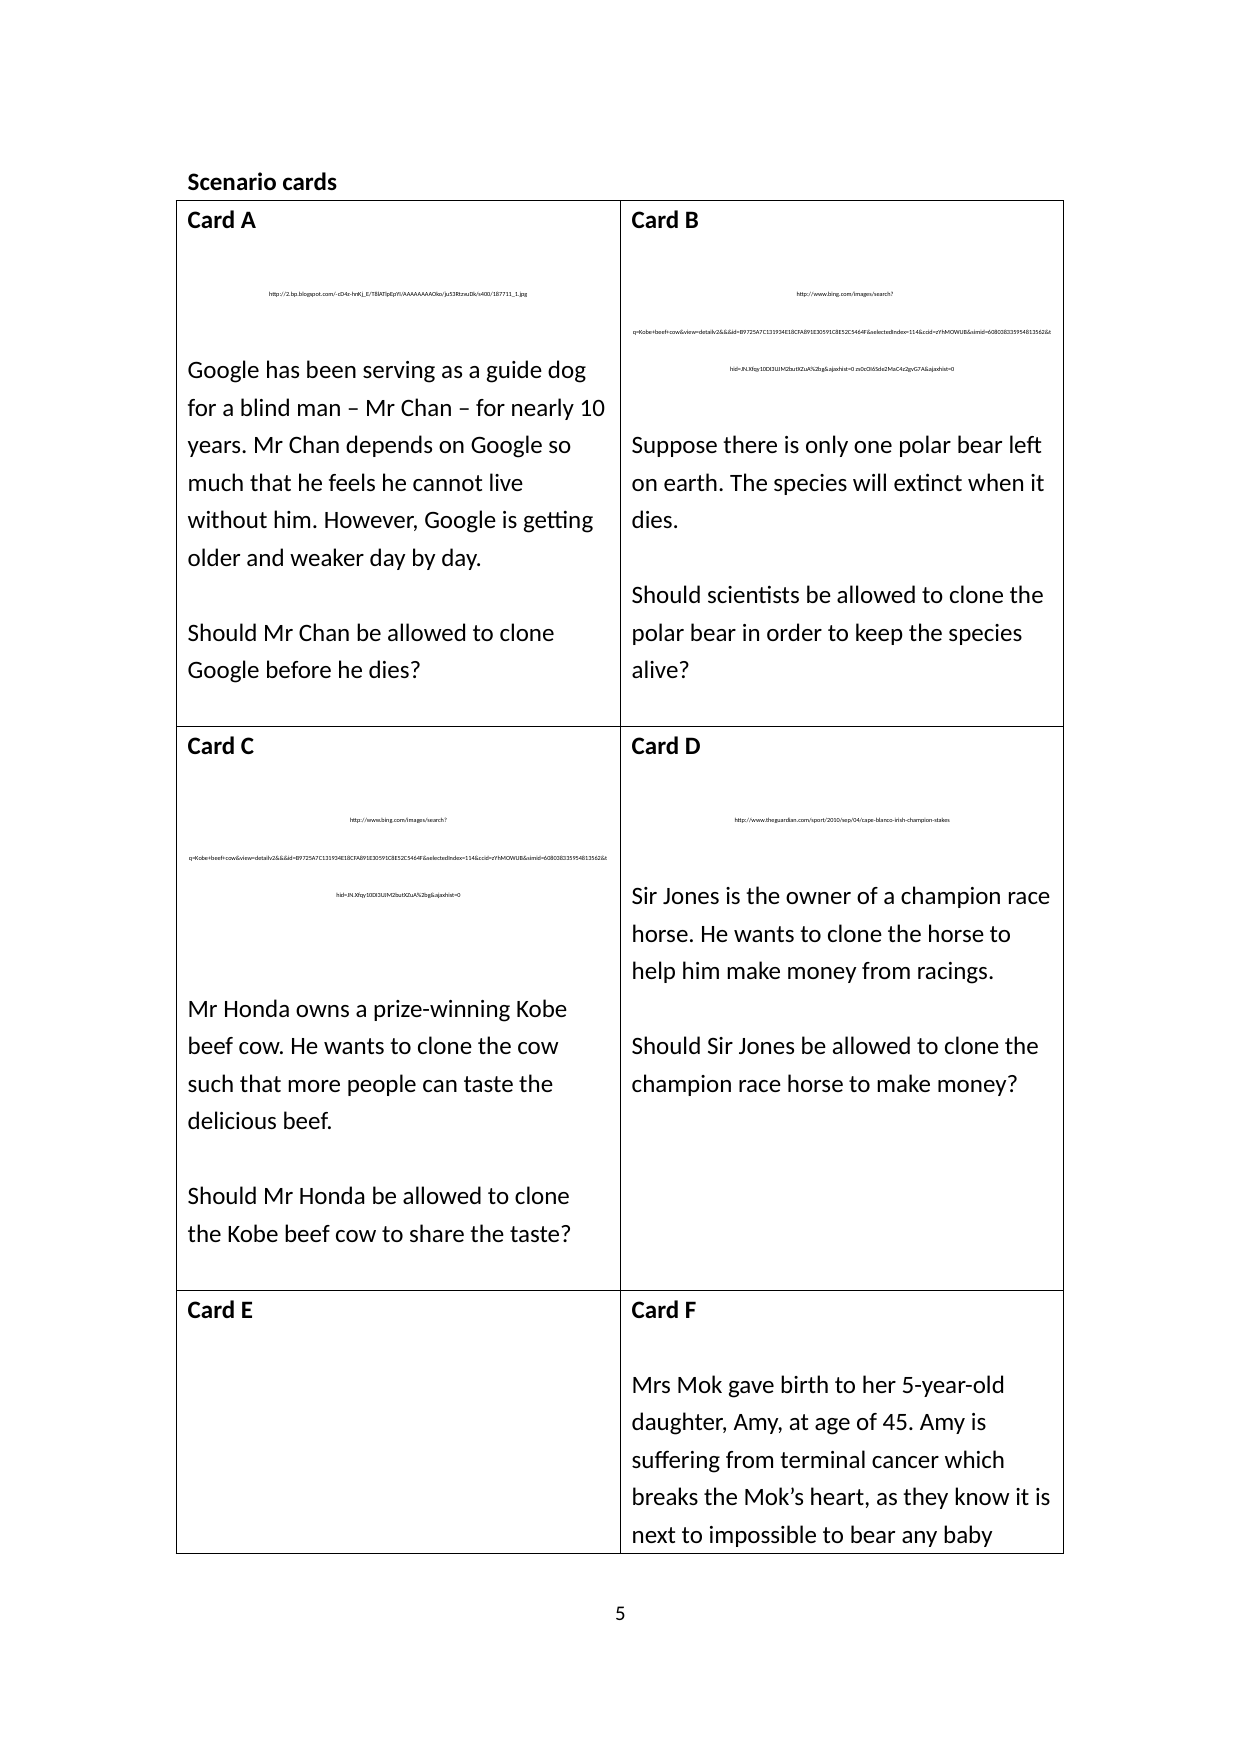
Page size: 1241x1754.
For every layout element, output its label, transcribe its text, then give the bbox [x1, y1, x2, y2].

table_header Card B http://www.bing.com/images/search?q=Kobe+beef+cow&view=detailv2&&&id=B9725A7C131934E18CFA891E30591C8E52C5464F&selectedIndex=114&ccid=zYhMOWUB&simid=608038335954813562&thid=JN.Xfqy10DI3UJM2butXZuA%2bg&ajaxhist=0 zs0cOI6Sde2MaC4z2gvG7A&ajaxhist=0 Suppose there is only one polar bear left on earth. The species will extinct when it dies. Should scientists be allowed to clone the polar bear in order to keep the species alive? [621, 201, 1063, 726]
table_cell Card C http://www.bing.com/images/search?q=Kobe+beef+cow&view=detailv2&&&id=B9725A7C131934E18CFA891E30591C8E52C5464F&selectedIndex=114&ccid=zYhMOWUB&simid=608038335954813562&thid=JN.Xfqy10DI3UJM2butXZuA%2bg&ajaxhist=0 Mr Honda owns a prize-winning Kobe beef cow. He wants to clone the cow such that more people can taste the delicious beef. Should Mr Honda be allowed to clone the Kobe beef cow to share the taste? [177, 727, 620, 1289]
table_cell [621, 1291, 1063, 1553]
table_header Card A http://2.bp.blogspot.com/-cD4z-hnKj_E/T8lATlpEpYI/AAAAAAAAOko/ju53RtzvuDk/s400/187711_1.jpg Google has been serving as a guide dog for a blind man – Mr Chan – for nearly 10 years. Mr Chan depends on Google so much that he feels he cannot live without him. However, Google is getting older and weaker day by day. Should Mr Chan be allowed to clone Google before he dies? [177, 201, 620, 726]
table_cell Card D http://www.theguardian.com/sport/2010/sep/04/cape-blanco-irish-champion-stakes Sir Jones is the owner of a champion race horse. He wants to clone the horse to help him make money from racings. Should Sir Jones be allowed to clone the champion race horse to make money? [621, 727, 1063, 1289]
text Scenario cards [187, 162, 1053, 200]
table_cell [177, 1291, 620, 1553]
